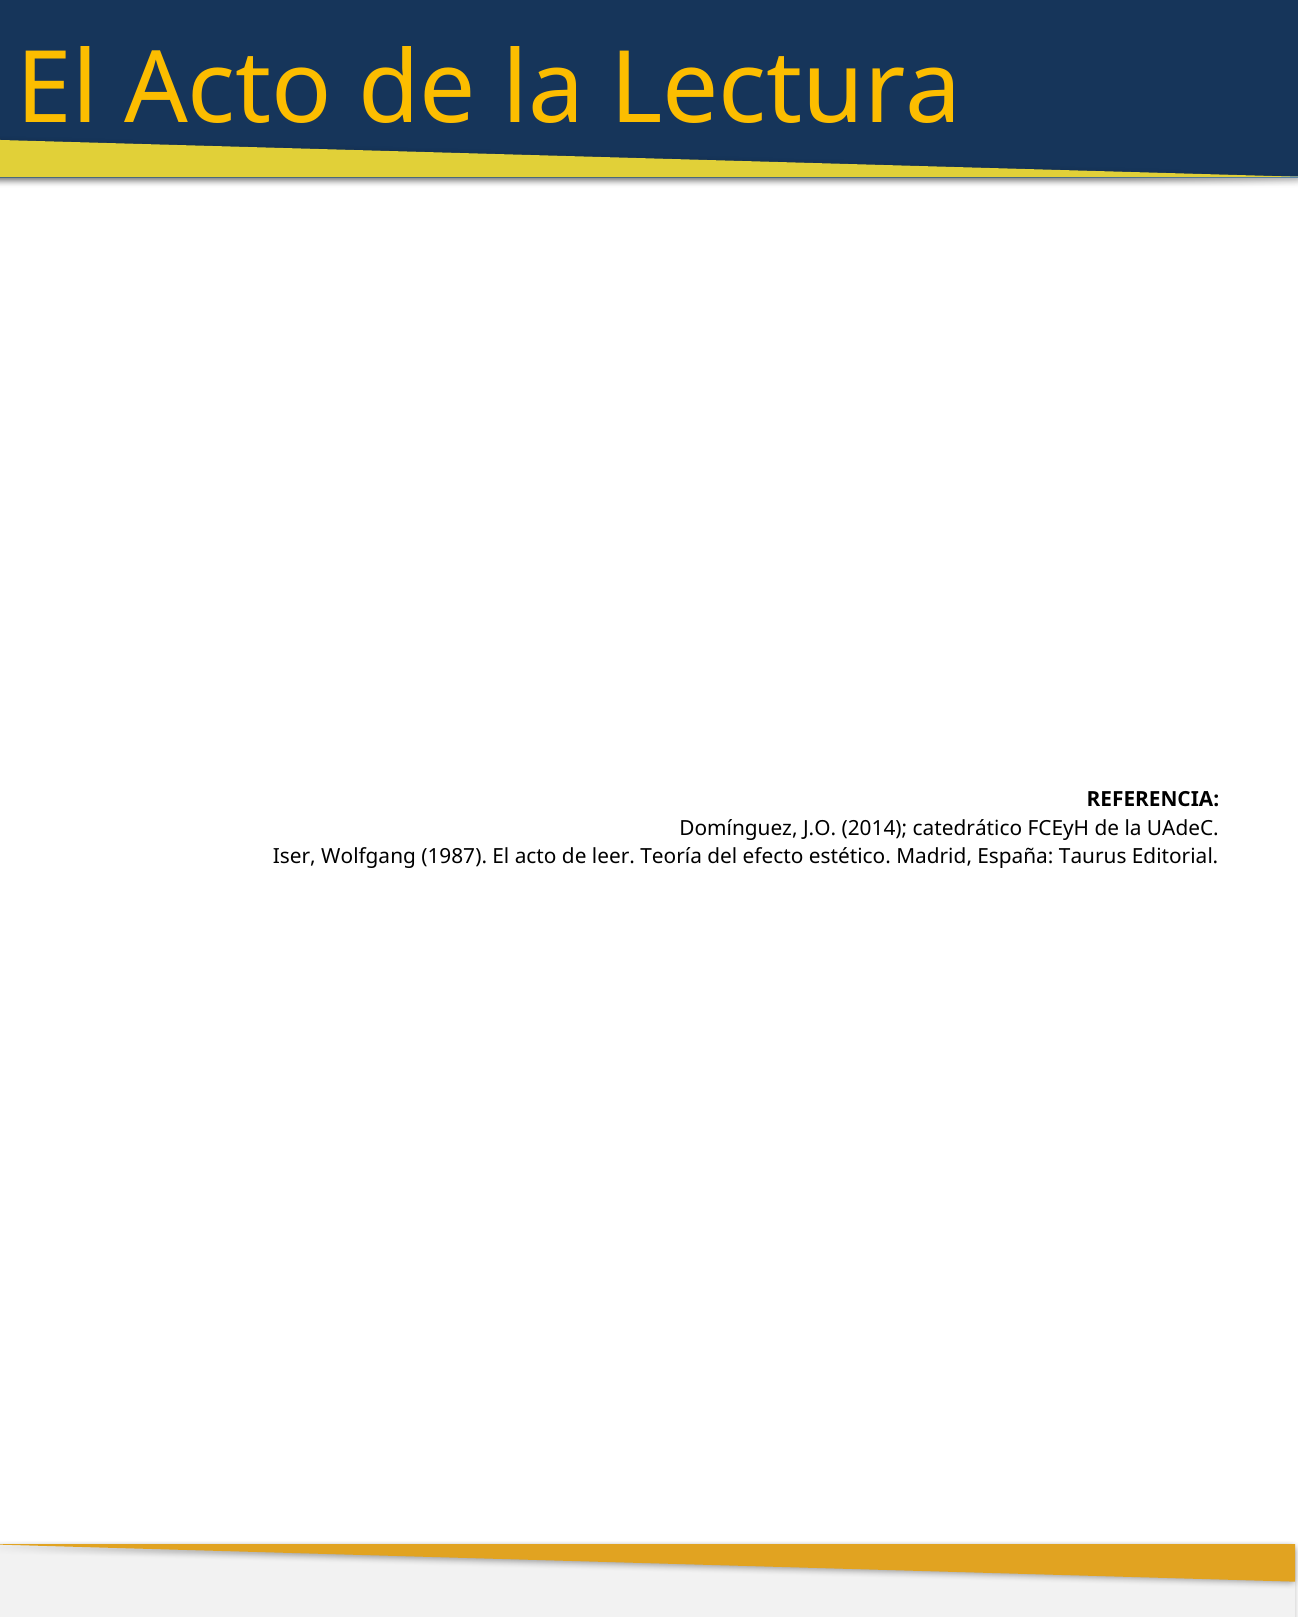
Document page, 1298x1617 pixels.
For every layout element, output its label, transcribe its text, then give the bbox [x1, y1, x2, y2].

text REFERENCIA: [133, 784, 1219, 813]
text Iser, Wolfgang (1987). El acto de leer. Teoría del efecto estético. Madrid, España: Taurus Editorial. [133, 841, 1219, 870]
text Domínguez, J.O. (2014); catedrático FCEyH de la UAdeC. [133, 813, 1219, 841]
